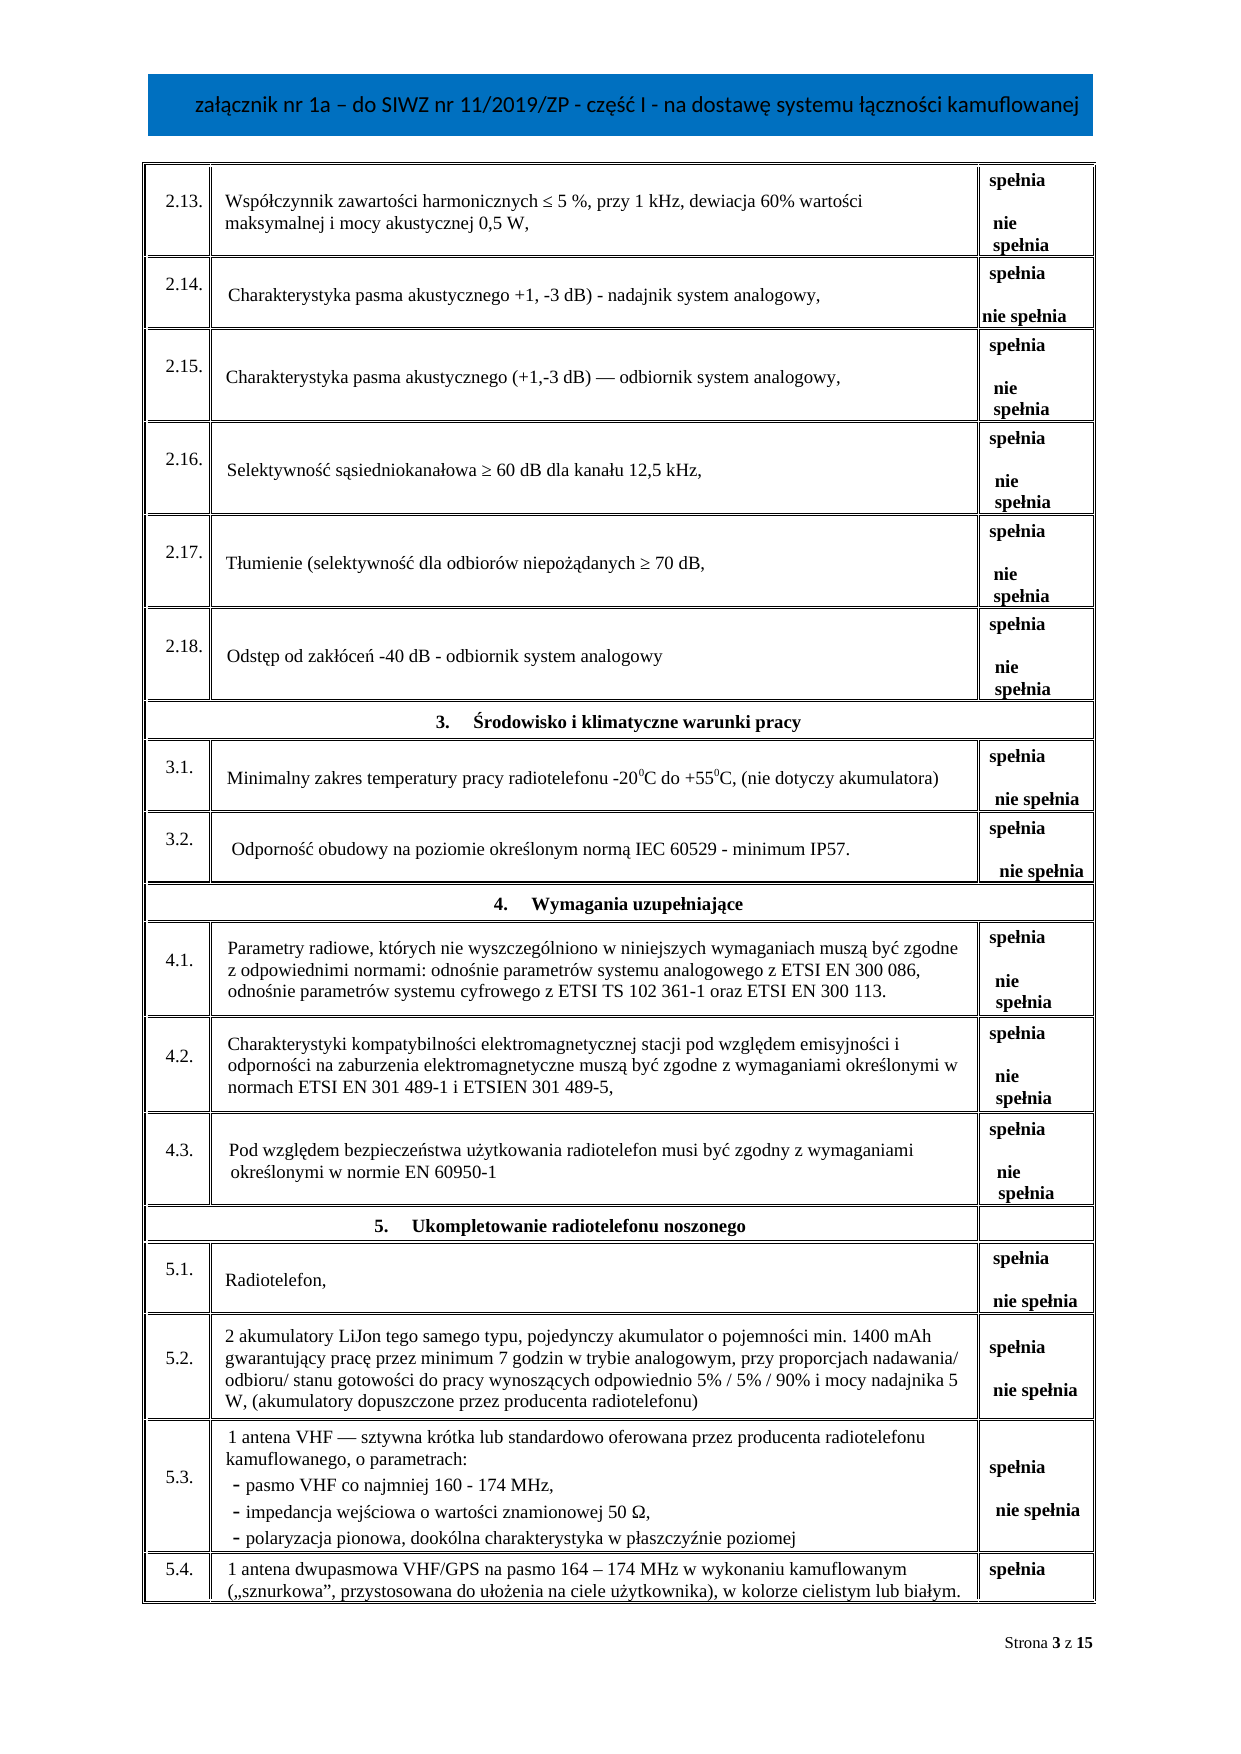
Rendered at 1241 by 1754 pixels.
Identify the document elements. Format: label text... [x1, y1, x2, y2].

table_cell [146, 1111, 209, 1204]
table_cell spełnia nie spełnia [980, 609, 1093, 699]
table_cell [144, 606, 210, 699]
table_cell Odstęp od zakłóceń -40 dB - odbiornik system analogowy [212, 609, 977, 699]
table_cell [146, 165, 210, 255]
table_cell Odporność obudowy na poziomie określonym normą IEC 60529 - minimum IP57. [212, 813, 977, 881]
table_cell spełnia nie spełnia [980, 813, 1093, 881]
table_cell spełnia nie spełnia [978, 165, 1094, 255]
table_cell Ukompletowanie radiotelefonu noszonego [146, 1204, 977, 1240]
table_cell Tłumienie (selektywność dla odbiorów niepożądanych ≥ 70 dB, [212, 516, 977, 606]
table_cell [144, 255, 210, 327]
table_cell Parametry radiowe, których nie wyszczególniono w niniejszych wymaganiach muszą być zgodne z odpowiednimi normami: odnośnie parametrów systemu analogowego z ETSI EN 300 086, odnośnie parametrów systemu cyfrowego z ETSI TS 102 361-1 oraz ETSI EN 300 113. [212, 923, 977, 1015]
table_cell spełnia nie spełnia [980, 1315, 1093, 1418]
table_cell [144, 738, 210, 810]
table_cell spełnia nie spełnia [978, 1554, 1094, 1601]
table_cell spełnia nie spełnia [980, 1114, 1093, 1204]
table_cell Charakterystyka pasma akustycznego (+1,-3 dB) — odbiornik system analogowy, [212, 330, 977, 420]
table_cell spełnia nie spełnia [980, 258, 1093, 327]
table_cell [144, 1418, 210, 1551]
table_cell spełnia nie spełnia [980, 1018, 1093, 1111]
table_cell Współczynnik zawartości harmonicznych ≤ 5 %, przy 1 kHz, dewiacja 60% wartości maksymalnej i mocy akustycznej 0,5 W, [210, 165, 978, 255]
table_cell [144, 1015, 210, 1111]
table_cell [146, 1312, 209, 1418]
table_cell [146, 420, 209, 513]
table_cell spełnia nie spełnia [980, 923, 1093, 1015]
table_cell [144, 1551, 210, 1601]
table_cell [210, 1554, 978, 1601]
table_cell Charakterystyki kompatybilności elektromagnetycznej stacji pod względem emisyjności i odporności na zaburzenia elektromagnetyczne muszą być zgodne z wymaganiami określonymi w normach ETSI EN 301 489-1 i ETSIEN 301 489-5, [212, 1018, 977, 1111]
table_cell spełnia nie spełnia [980, 1421, 1093, 1551]
table_cell spełnia nie spełnia [980, 330, 1093, 420]
table_cell spełnia nie spełnia [980, 741, 1093, 810]
table_cell 1 antena VHF — sztywna krótka lub standardowo oferowana przez producenta radiotelefonu kamuflowanego, o parametrach: pasmo VHF co najmniej 160 - 174 MHz, impedancja wejściowa o wartości znamionowej 50 Ω, polaryzacja pionowa, dookólna charakterystyka w płaszczyźnie poziomej [212, 1421, 977, 1551]
table_cell spełnia nie spełnia [980, 1244, 1093, 1312]
table_cell Minimalny zakres temperatury pracy radiotelefonu -200C do +550C, (nie dotyczy akumulatora) [212, 741, 977, 810]
table_cell Środowisko i klimatyczne warunki pracy [144, 699, 1094, 738]
table_cell spełnia nie spełnia [980, 516, 1093, 606]
table_cell [146, 810, 209, 881]
table_cell [144, 1240, 210, 1312]
table_cell Pod względem bezpieczeństwa użytkowania radiotelefon musi być zgodny z wymaganiami określonymi w normie EN 60950-1 [212, 1114, 977, 1204]
table_cell [146, 327, 209, 420]
table_cell [144, 513, 210, 606]
table_cell Wymagania uzupełniające [146, 881, 1093, 919]
table_cell [146, 920, 209, 1015]
table_cell Selektywność sąsiedniokanałowa ≥ 60 dB dla kanału 12,5 kHz, [212, 423, 977, 513]
table_cell [980, 1207, 1093, 1240]
table_cell 2 akumulatory LiJon tego samego typu, pojedynczy akumulator o pojemności min. 1400 mAh gwarantujący pracę przez minimum 7 godzin w trybie analogowym, przy proporcjach nadawania/ odbioru/ stanu gotowości do pracy wynoszących odpowiednio 5% / 5% / 90% i mocy nadajnika 5 W, (akumulatory dopuszczone przez producenta radiotelefonu) [212, 1315, 977, 1418]
table_cell spełnia nie spełnia [980, 423, 1093, 513]
table_cell Radiotelefon, [212, 1244, 977, 1312]
table_cell Charakterystyka pasma akustycznego +1, -3 dB) - nadajnik system analogowy, [212, 258, 977, 327]
